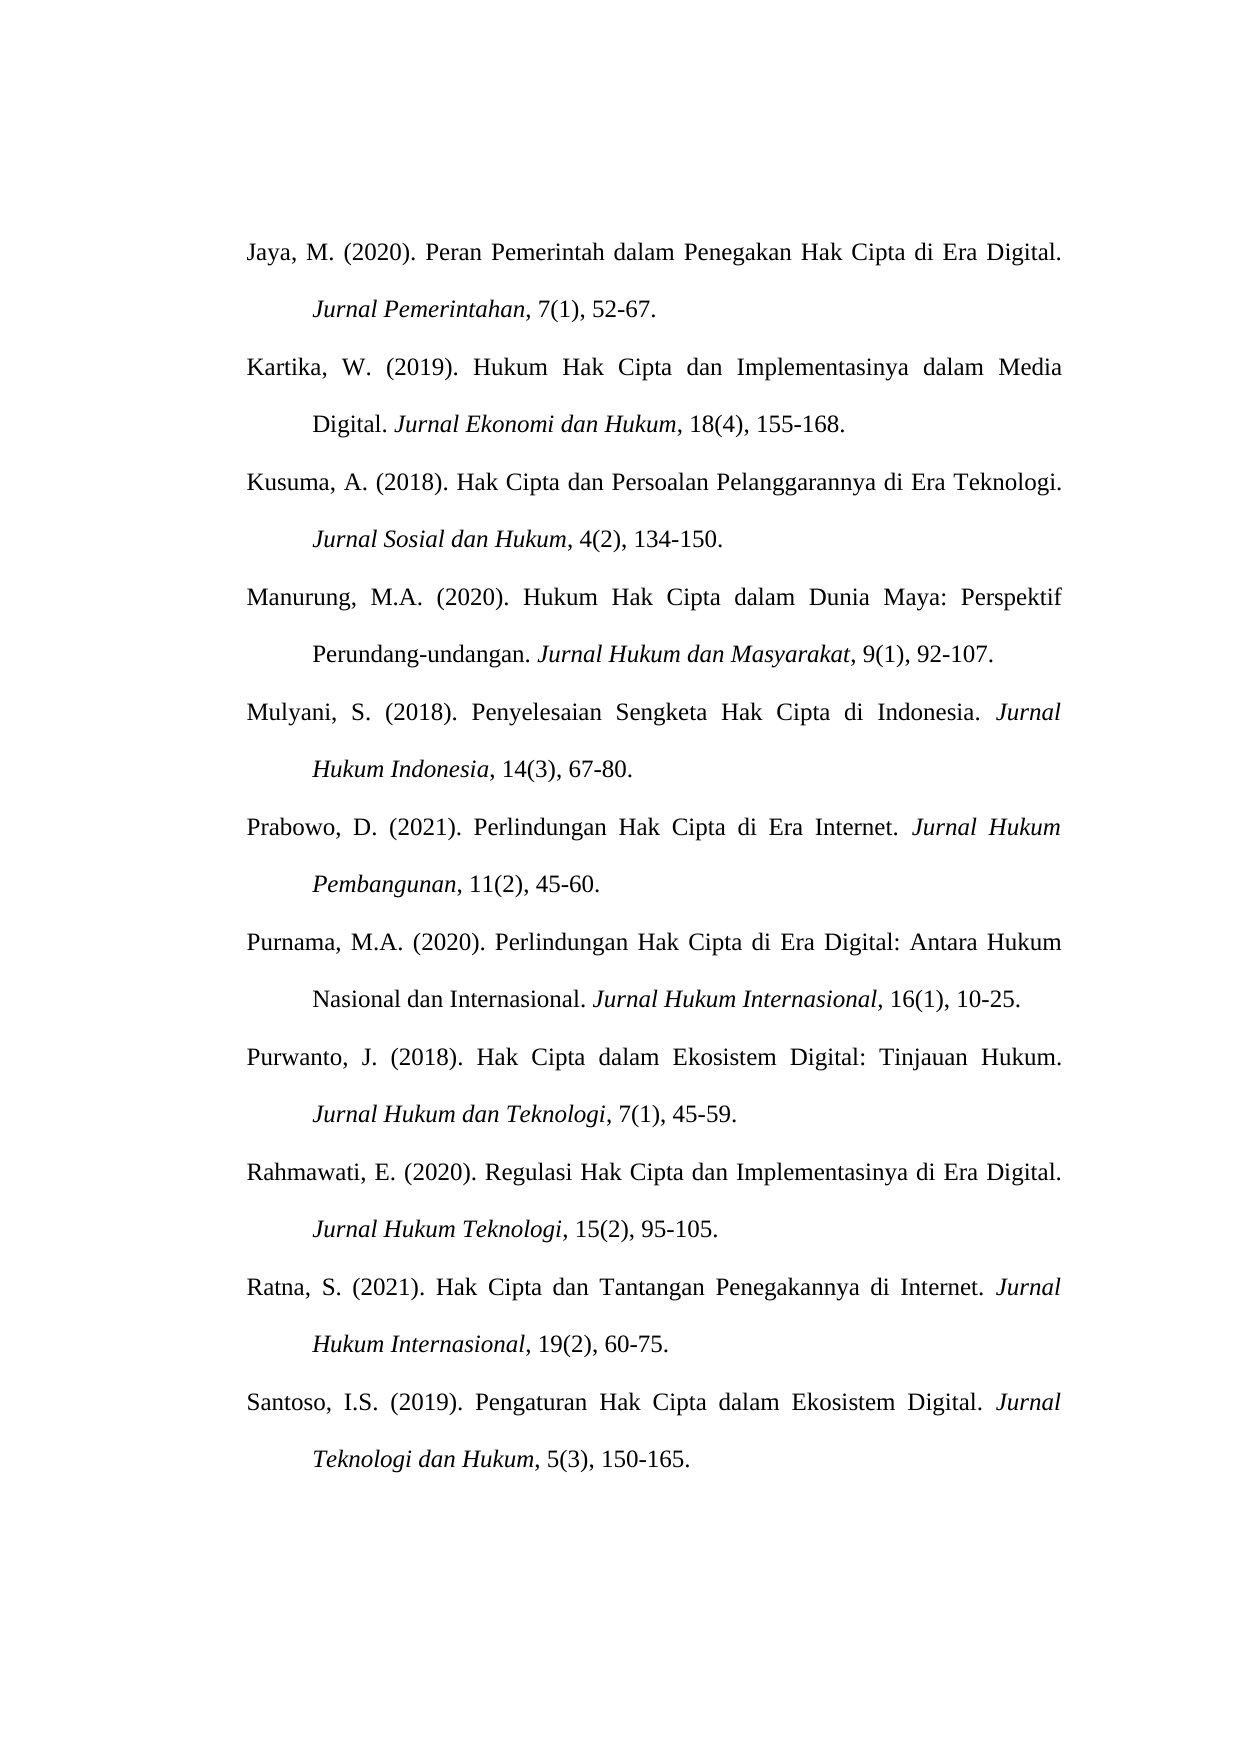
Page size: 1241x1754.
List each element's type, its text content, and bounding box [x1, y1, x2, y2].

text Purwanto, J. (2018). Hak Cipta dalam Ekosistem Digital: Tinjauan Hukum. Jurnal Hukum dan Teknologi, 7(1), 45-59. [246, 1042, 1063, 1128]
text Prabowo, D. (2021). Perlindungan Hak Cipta di Era Internet. Jurnal Hukum Pembangunan, 11(2), 45-60. [246, 812, 1063, 898]
text Mulyani, S. (2018). Penyelesaian Sengketa Hak Cipta di Indonesia. Jurnal Hukum Indonesia, 14(3), 67-80. [246, 697, 1063, 783]
text Kusuma, A. (2018). Hak Cipta dan Persoalan Pelanggarannya di Era Teknologi. Jurnal Sosial dan Hukum, 4(2), 134-150. [246, 467, 1063, 553]
text Manurung, M.A. (2020). Hukum Hak Cipta dalam Dunia Maya: Perspektif Perundang-undangan. Jurnal Hukum dan Masyarakat, 9(1), 92-107. [246, 582, 1063, 668]
text Santoso, I.S. (2019). Pengaturan Hak Cipta dalam Ekosistem Digital. Jurnal Teknologi dan Hukum, 5(3), 150-165. [246, 1387, 1063, 1473]
text Jaya, M. (2020). Peran Pemerintah dalam Penegakan Hak Cipta di Era Digital. Jurnal Pemerintahan, 7(1), 52-67. [246, 237, 1063, 323]
text Kartika, W. (2019). Hukum Hak Cipta dan Implementasinya dalam Media Digital. Jurnal Ekonomi dan Hukum, 18(4), 155-168. [246, 352, 1063, 438]
text Ratna, S. (2021). Hak Cipta dan Tantangan Penegakannya di Internet. Jurnal Hukum Internasional, 19(2), 60-75. [246, 1272, 1063, 1358]
text Rahmawati, E. (2020). Regulasi Hak Cipta dan Implementasinya di Era Digital. Jurnal Hukum Teknologi, 15(2), 95-105. [246, 1157, 1063, 1243]
text Purnama, M.A. (2020). Perlindungan Hak Cipta di Era Digital: Antara Hukum Nasional dan Internasional. Jurnal Hukum Internasional, 16(1), 10-25. [246, 927, 1063, 1013]
